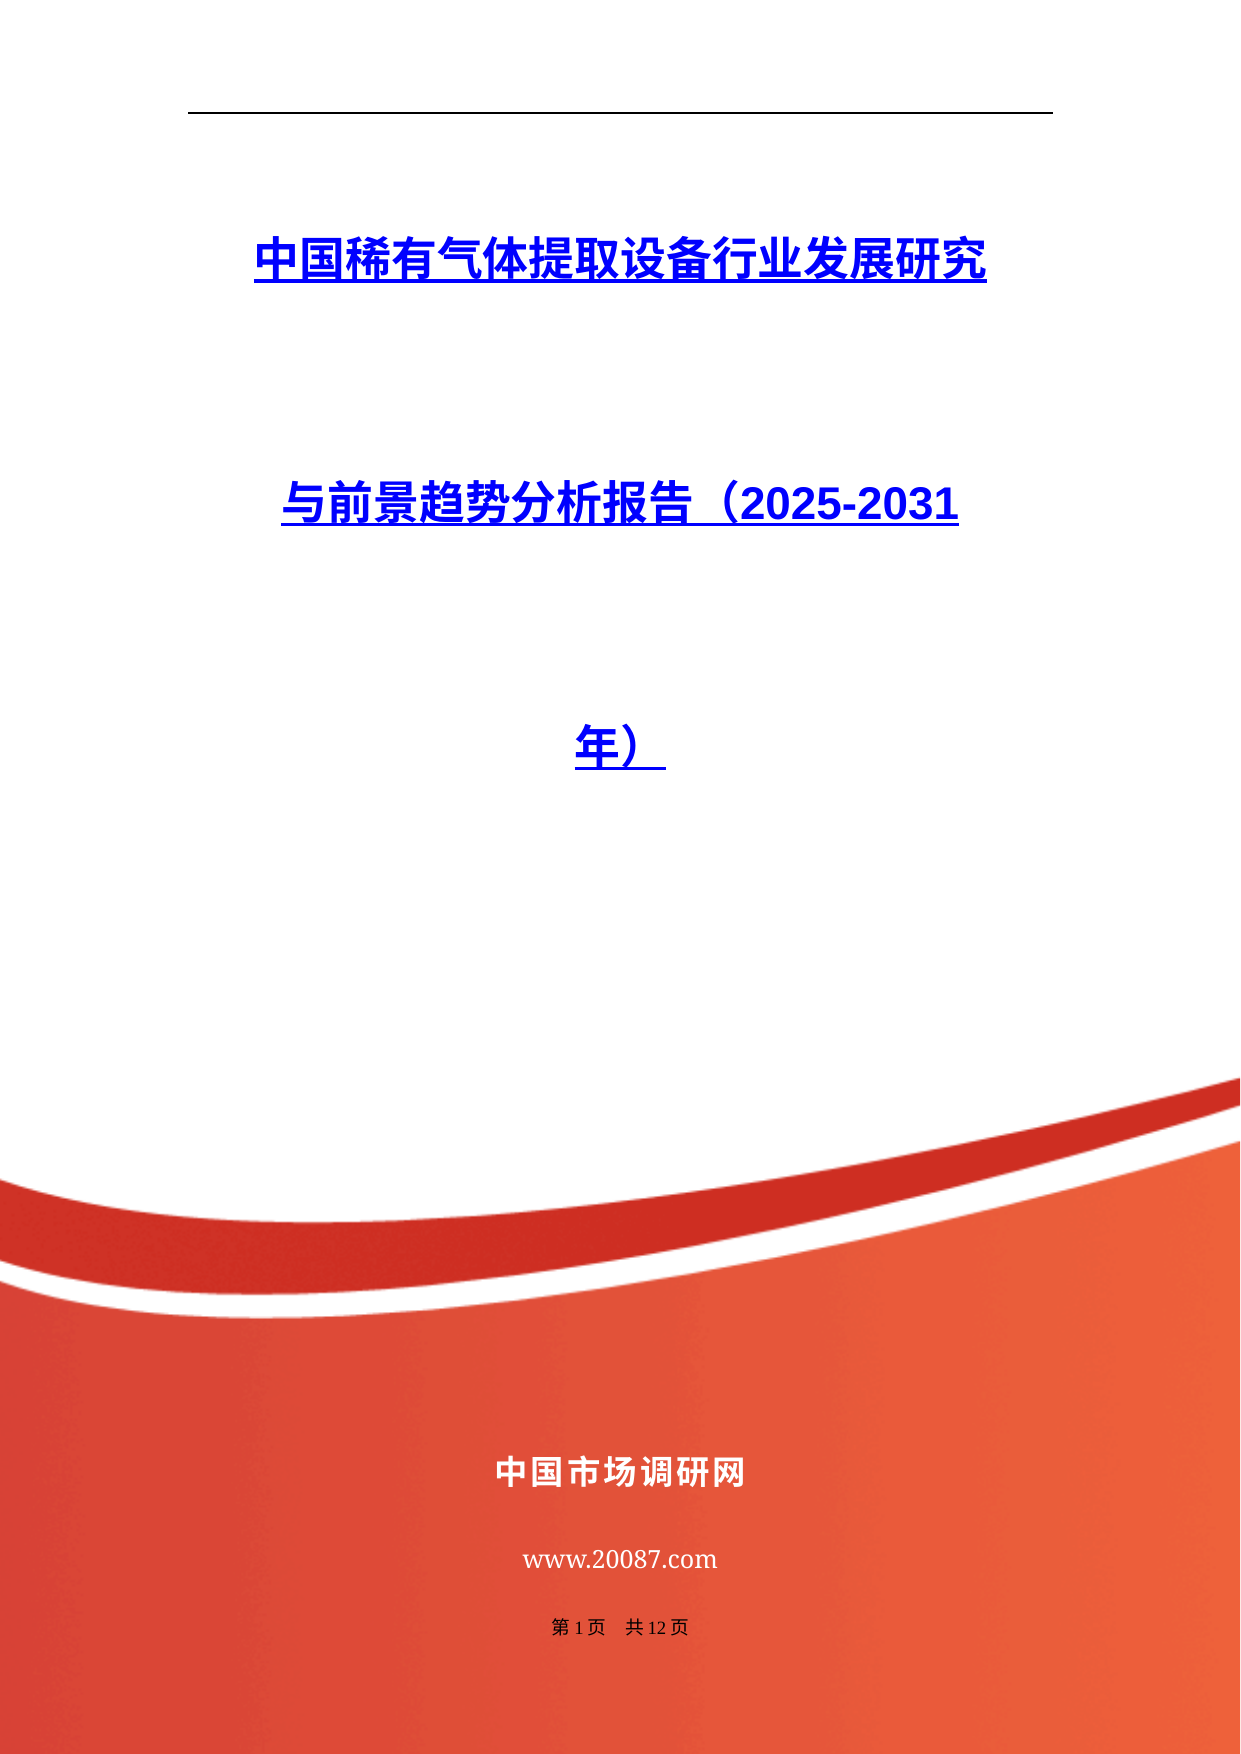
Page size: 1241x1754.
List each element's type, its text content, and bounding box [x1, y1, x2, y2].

subtitle 中国市场调研网 [187, 1437, 1053, 1502]
table_header 中国稀有气体提取设备行业发展研究与前景趋势分析报告（2025-2031年） [188, 207, 1053, 871]
text www.20087.com [187, 1526, 1053, 1591]
picture [0, 1006, 1241, 1754]
